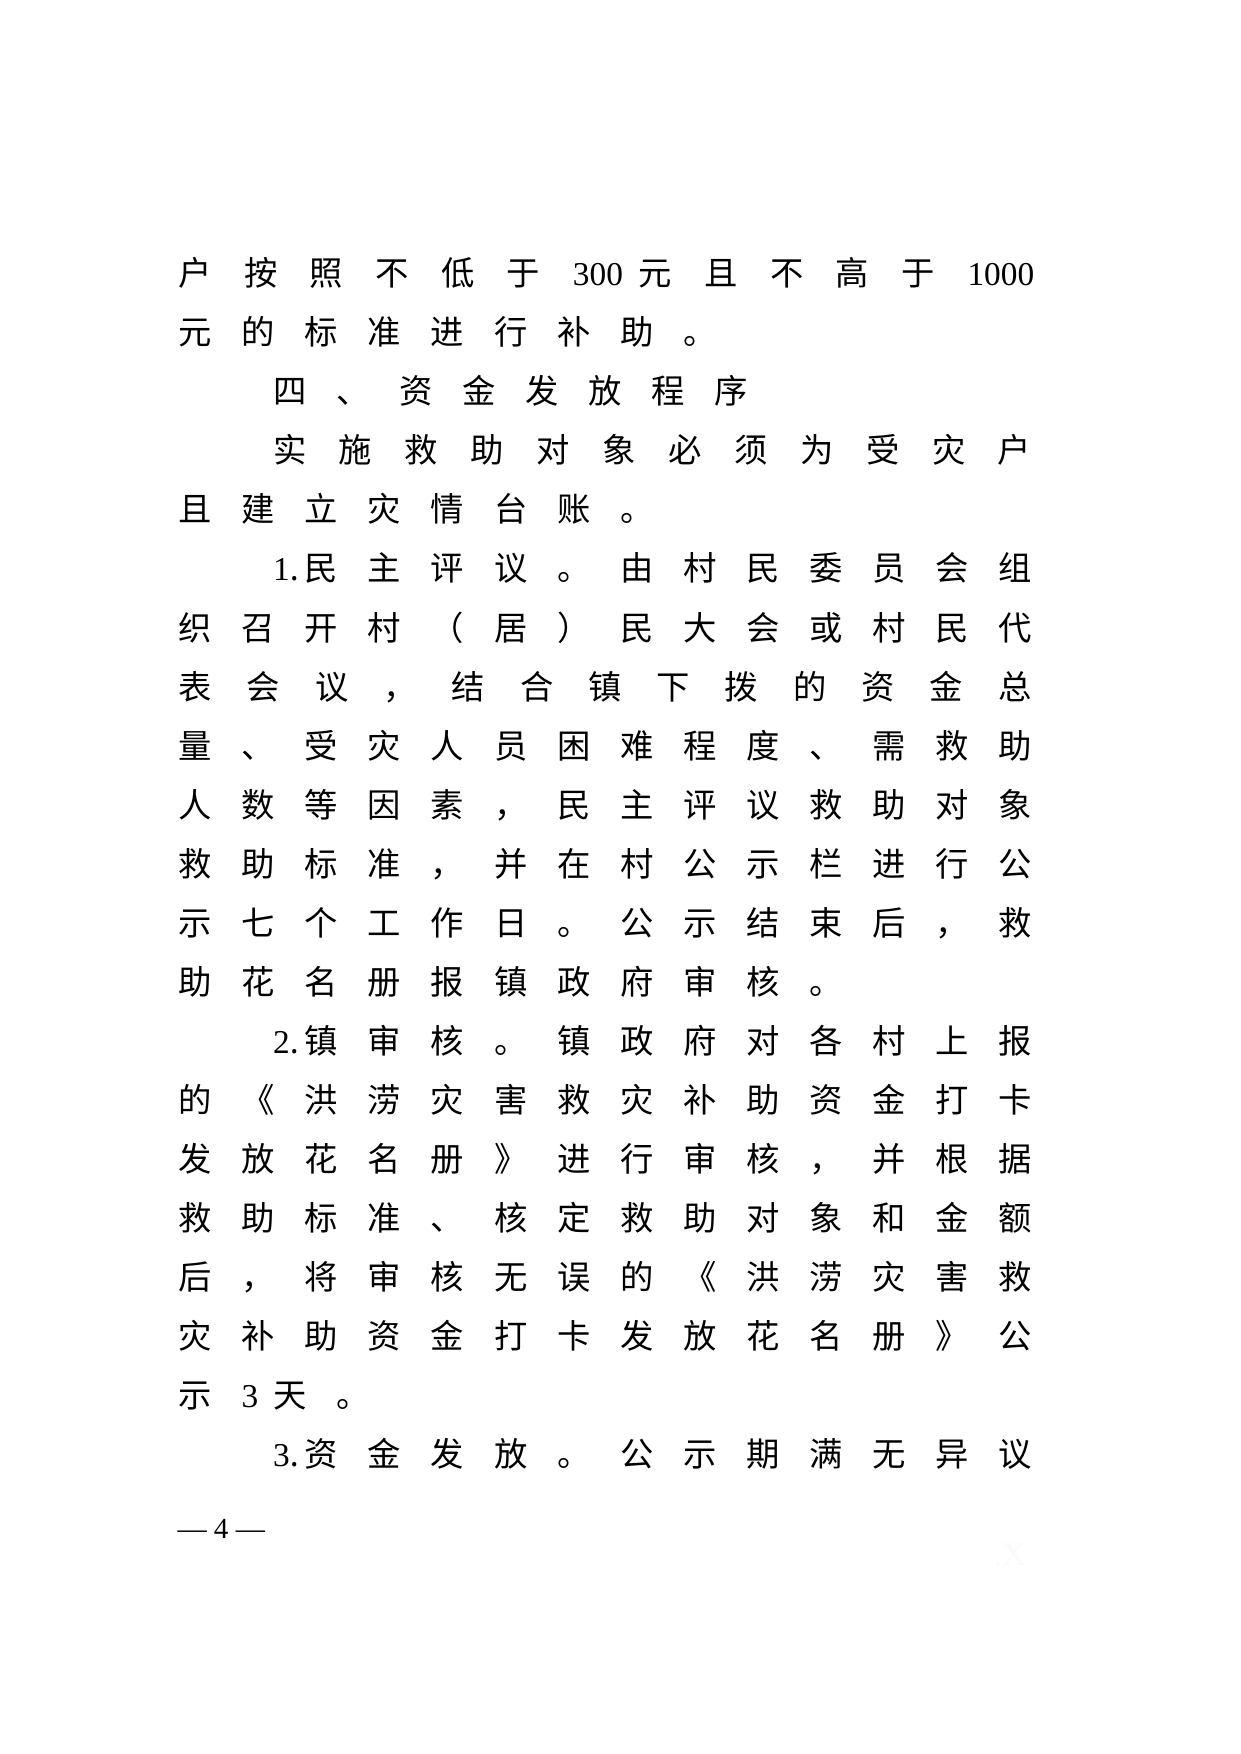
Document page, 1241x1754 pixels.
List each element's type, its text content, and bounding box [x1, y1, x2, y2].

list 2.镇审核。镇政府对各村上报的《洪涝灾害救灾补助资金打卡发放花名册》进行审核，并根据救助标准、核定救助对象和金额后，将审核无误的《洪涝灾害救灾补助资金打卡发放花名册》公示3天。 [178, 1009, 1062, 1423]
list 资金发放程序 [178, 360, 1062, 419]
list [178, 1423, 1062, 1482]
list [178, 242, 1062, 360]
list 1.民主评议。由村民委员会组织召开村（居）民大会或村民代表会议，结合镇下拨的资金总量、受灾人员困难程度、需救助人数等因素，民主评议救助对象救助标准，并在村公示栏进行公示七个工作日。公示结束后，救助花名册报镇政府审核。 [178, 537, 1062, 1009]
list 实施救助对象必须为受灾户且建立灾情台账。 [178, 419, 1062, 537]
